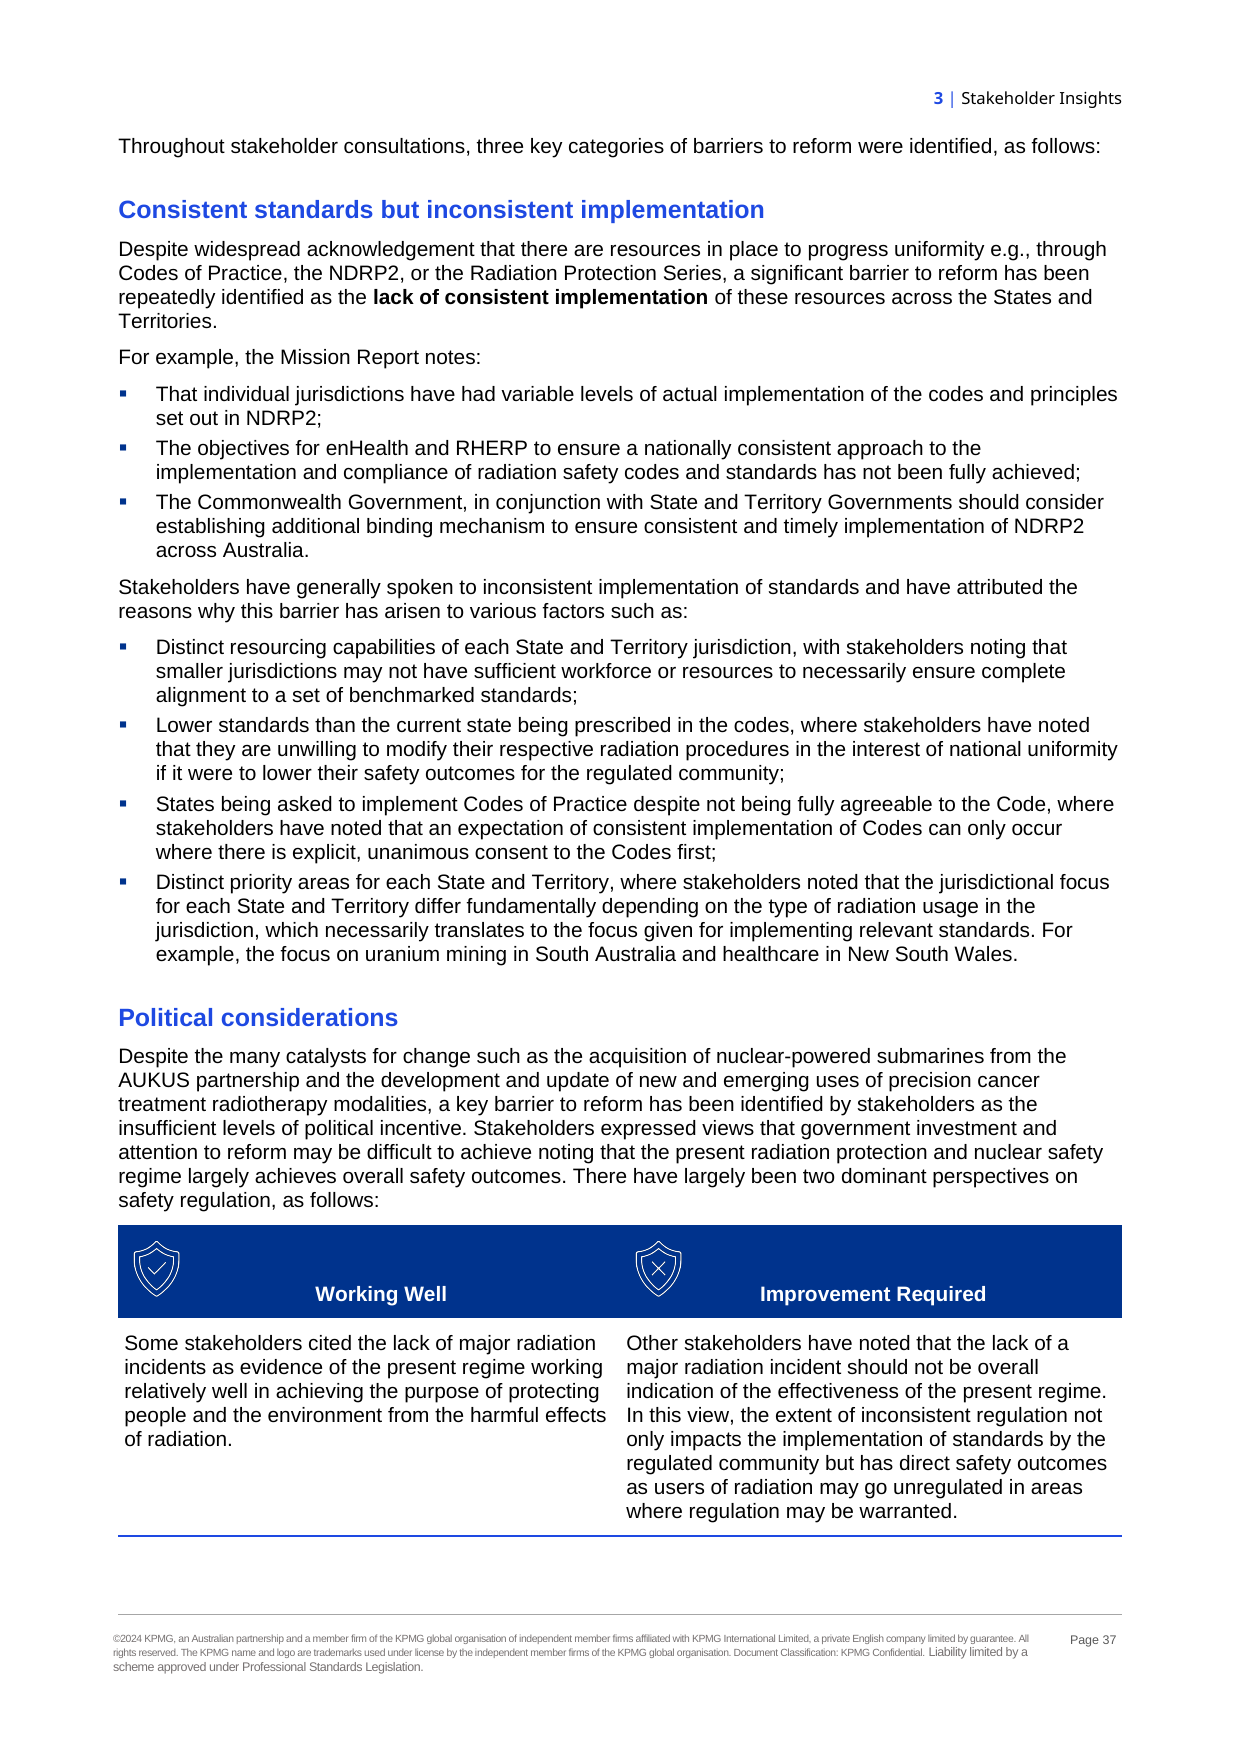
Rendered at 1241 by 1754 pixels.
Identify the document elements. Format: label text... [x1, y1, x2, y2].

text Despite widespread acknowledgement that there are resources in place to progress uniformity e.g., through Codes of Practice, the NDRP2, or the Radiation Protection Series, a significant barrier to reform has been repeatedly identified as the lack of consistent implementation of these resources across the States and Territories. [118, 237, 1122, 333]
picture [124, 1237, 189, 1302]
text Lower standards than the current state being prescribed in the codes, where stakeholders have noted that they are unwilling to modify their respective radiation procedures in the interest of national uniformity if it were to lower their safety outcomes for the regulated community; [118, 713, 1122, 785]
table_cell Other stakeholders have noted that the lack of a major radiation incident should not be overall indication of the effectiveness of the present regime. In this view, the extent of inconsistent regulation not only impacts the implementation of standards by the regulated community but has direct safety outcomes as users of radiation may go unregulated in areas where regulation may be warranted. [620, 1318, 1122, 1535]
text Distinct priority areas for each State and Territory, where stakeholders noted that the jurisdictional focus for each State and Territory differ fundamentally depending on the type of radiation usage in the jurisdiction, which necessarily translates to the focus given for implementing relevant standards. For example, the focus on uranium mining in South Australia and healthcare in New South Wales. [118, 870, 1122, 966]
subtitle Political considerations [118, 1003, 1122, 1032]
table_cell Some stakeholders cited the lack of major radiation incidents as evidence of the present regime working relatively well in achieving the purpose of protecting people and the environment from the harmful effects of radiation. [118, 1318, 620, 1535]
text That individual jurisdictions have had variable levels of actual implementation of the codes and principles set out in NDRP2; [118, 382, 1122, 429]
text Throughout stakeholder consultations, three key categories of barriers to reform were identified, as follows: [118, 134, 1122, 158]
picture [626, 1237, 691, 1302]
text States being asked to implement Codes of Practice despite not being fully agreeable to the Code, where stakeholders have noted that an expectation of consistent implementation of Codes can only occur where there is explicit, unanimous consent to the Codes first; [118, 791, 1122, 863]
text Despite the many catalysts for change such as the acquisition of nuclear-powered submarines from the AUKUS partnership and the development and update of new and emerging uses of precision cancer treatment radiotherapy modalities, a key barrier to reform has been identified by stakeholders as the insufficient levels of political incentive. Stakeholders expressed views that government investment and attention to reform may be difficult to achieve noting that the present radiation protection and nuclear safety regime largely achieves overall safety outcomes. There have largely been two dominant perspectives on safety regulation, as follows: [118, 1044, 1122, 1212]
text The objectives for enHealth and RHERP to ensure a nationally consistent approach to the implementation and compliance of radiation safety codes and standards has not been fully achieved; [118, 436, 1122, 484]
text For example, the Mission Report notes: [118, 345, 1122, 369]
table_header Working Well [118, 1225, 620, 1318]
text Stakeholders have generally spoken to inconsistent implementation of standards and have attributed the reasons why this barrier has arisen to various factors such as: [118, 574, 1122, 622]
text The Commonwealth Government, in conjunction with State and Territory Governments should consider establishing additional binding mechanism to ensure consistent and timely implementation of NDRP2 across Australia. [118, 490, 1122, 562]
table_header Improvement Required [620, 1225, 1122, 1318]
subtitle Consistent standards but inconsistent implementation [118, 196, 1122, 224]
text Distinct resourcing capabilities of each State and Territory jurisdiction, with stakeholders noting that smaller jurisdictions may not have sufficient workforce or resources to necessarily ensure complete alignment to a set of benchmarked standards; [118, 635, 1122, 707]
